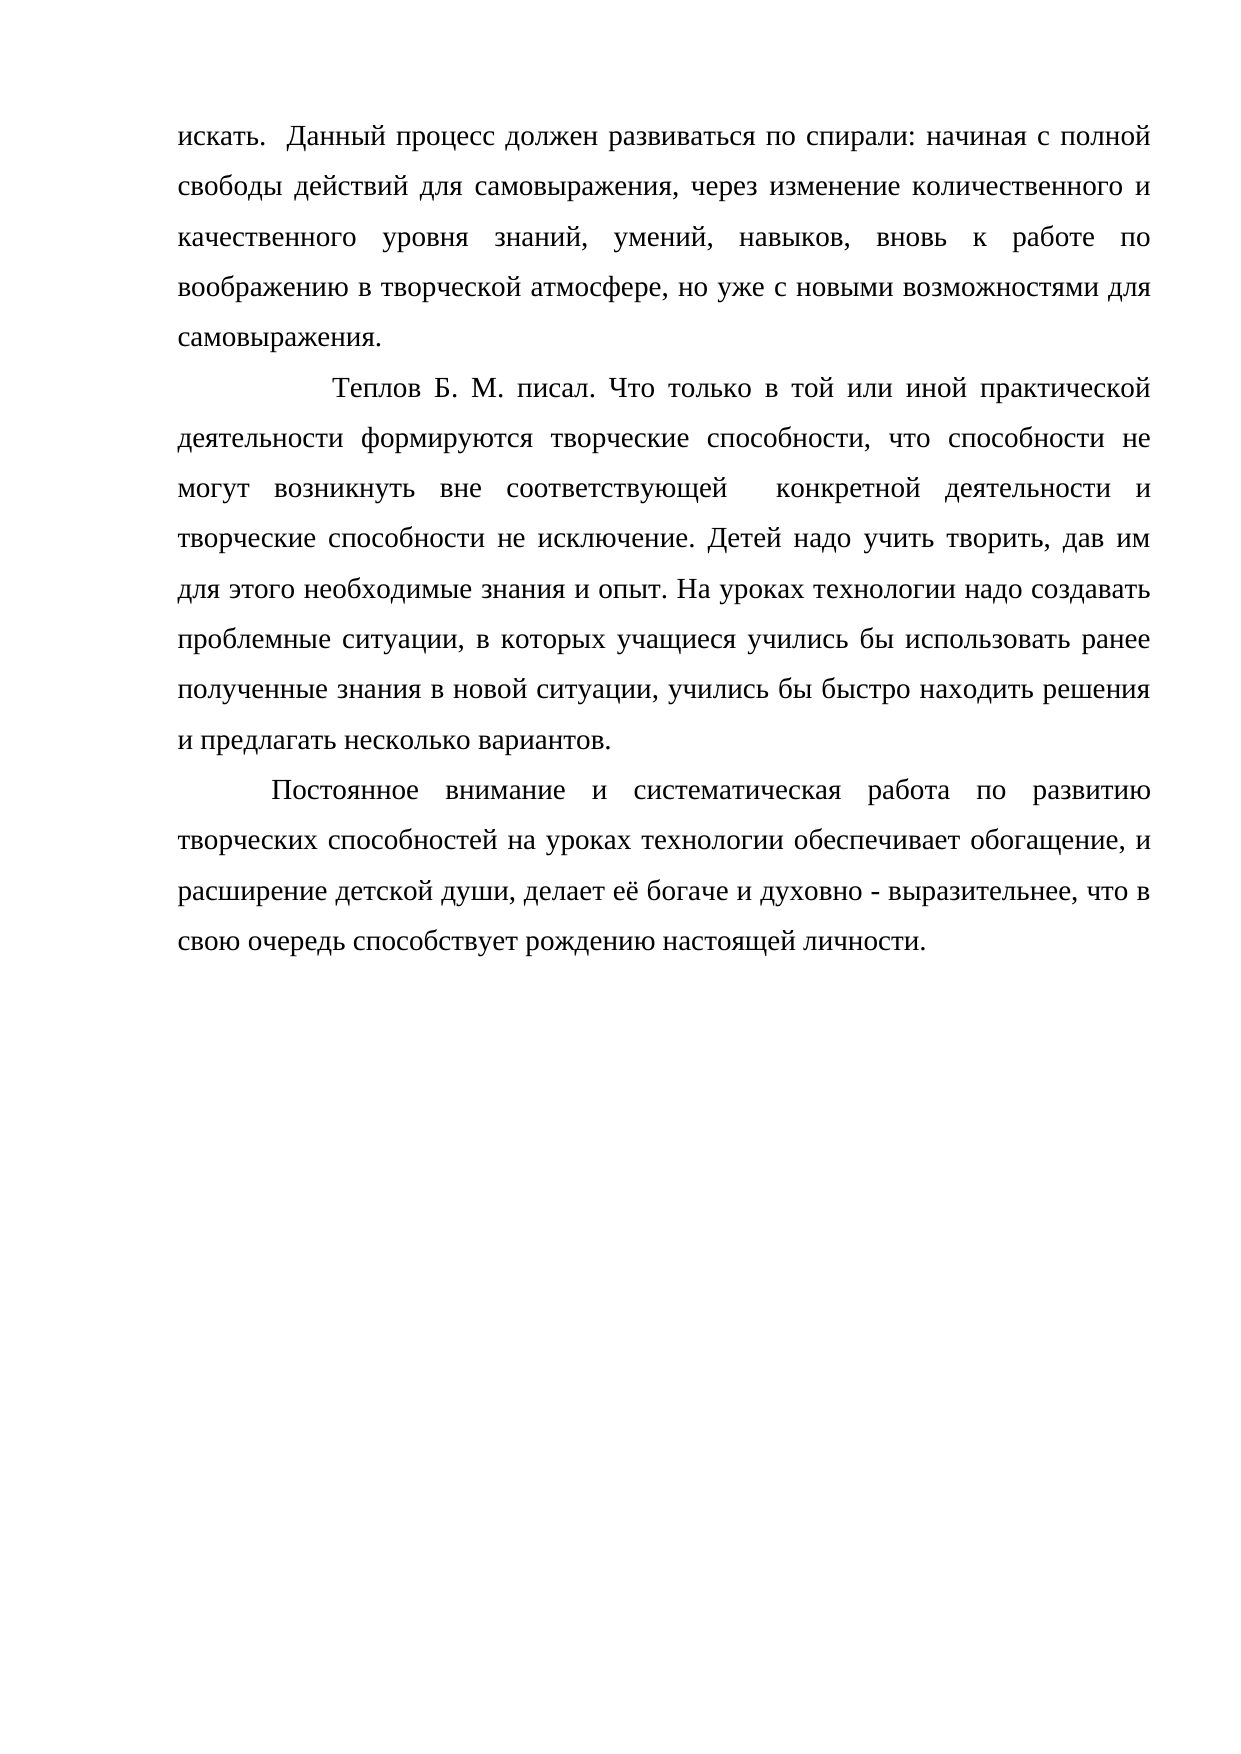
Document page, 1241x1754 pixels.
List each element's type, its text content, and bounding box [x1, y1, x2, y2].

text Теплов Б. М. писал. Что только в той или иной практической деятельности формируются творческие способности, что способности не могут возникнуть вне соответствующей конкретной деятельности и творческие способности не исключение. Детей надо учить творить, дав им для этого необходимые знания и опыт. На уроках технологии надо создавать проблемные ситуации, в которых учащиеся учились бы использовать ранее полученные знания в новой ситуации, учились бы быстро находить решения и предлагать несколько вариантов. [177, 370, 1152, 755]
text Постоянное внимание и систематическая работа по развитию творческих способностей на уроках технологии обеспечивает обогащение, и расширение детской души, делает её богаче и духовно - выразительнее, что в свою очередь способствует рождению настоящей личности. [177, 772, 1152, 957]
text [177, 118, 1152, 353]
